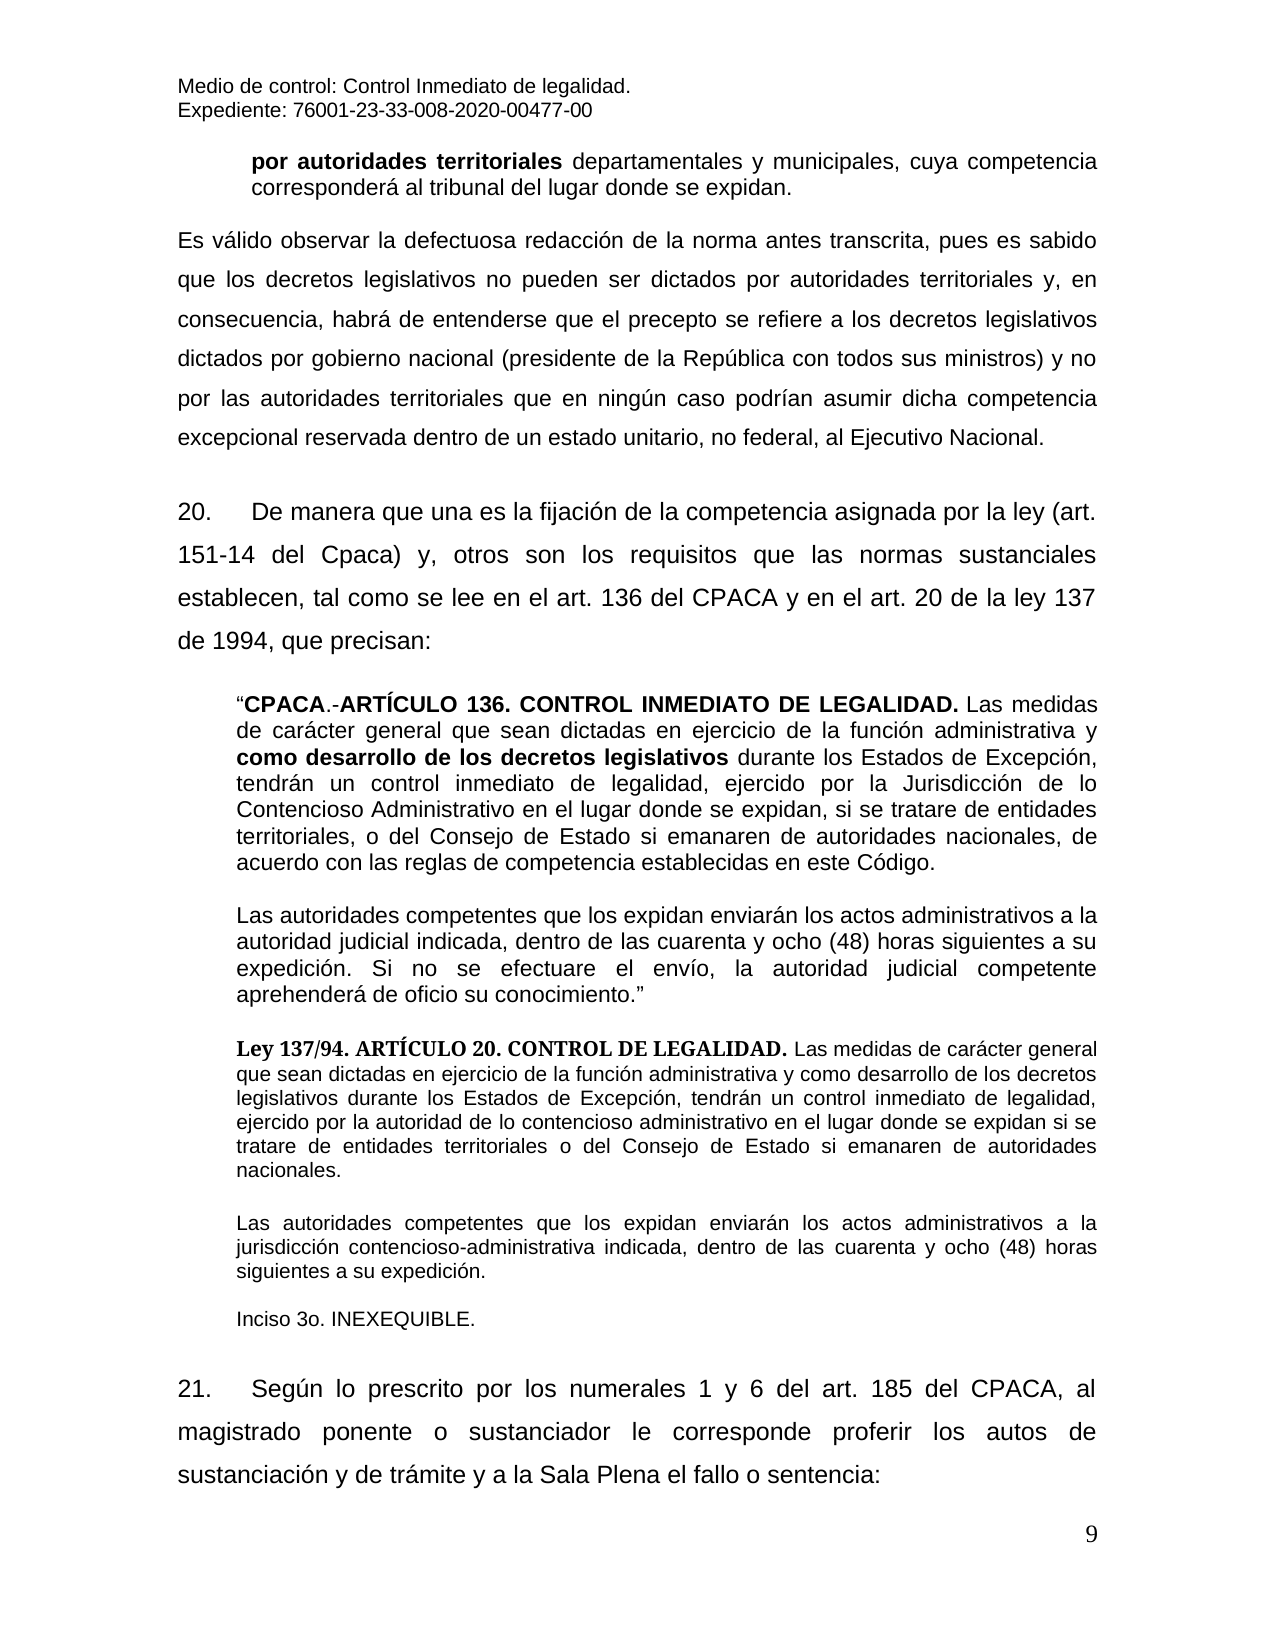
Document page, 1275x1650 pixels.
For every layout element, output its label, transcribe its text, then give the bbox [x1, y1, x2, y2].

text Es válido observar la defectuosa redacción de la norma antes transcrita, pues es sabido que los decretos legislativos no pueden ser dictados por autoridades territoriales y, en consecuencia, habrá de entenderse que el precepto se refiere a los decretos legislativos dictados por gobierno nacional (presidente de la República con todos sus ministros) y no por las autoridades territoriales que en ningún caso podrían asumir dicha competencia excepcional reservada dentro de un estado unitario, no federal, al Ejecutivo Nacional. [177, 227, 1098, 450]
list Según lo prescrito por los numerales 1 y 6 del art. 185 del CPACA, al magistrado ponente o sustanciador le corresponde proferir los autos de sustanciación y de trámite y a la Sala Plena el fallo o sentencia: [177, 1373, 1098, 1488]
text Inciso 3o. INEXEQUIBLE. [236, 1306, 1098, 1330]
list De manera que una es la fijación de la competencia asignada por la ley (art. 151-14 del Cpaca) y, otros son los requisitos que las normas sustanciales establecen, tal como se lee en el art. 136 del CPACA y en el art. 20 de la ley 137 de 1994, que precisan: [177, 497, 1098, 655]
text Las autoridades competentes que los expidan enviarán los actos administrativos a la jurisdicción contencioso-administrativa indicada, dentro de las cuarenta y ocho (48) horas siguientes a su expedición. [236, 1211, 1098, 1282]
text “CPACA.-ARTÍCULO 136. CONTROL INMEDIATO DE LEGALIDAD. Las medidas de carácter general que sean dictadas en ejercicio de la función administrativa y como desarrollo de los decretos legislativos durante los Estados de Excepción, tendrán un control inmediato de legalidad, ejercido por la Jurisdicción de lo Contencioso Administrativo en el lugar donde se expidan, si se tratare de entidades territoriales, o del Consejo de Estado si emanaren de autoridades nacionales, de acuerdo con las reglas de competencia establecidas en este Código. [236, 691, 1098, 876]
text Ley 137/94. ARTÍCULO 20. CONTROL DE LEGALIDAD. Las medidas de carácter general que sean dictadas en ejercicio de la función administrativa y como desarrollo de los decretos legislativos durante los Estados de Excepción, tendrán un control inmediato de legalidad, ejercido por la autoridad de lo contencioso administrativo en el lugar donde se expidan si se tratare de entidades territoriales o del Consejo de Estado si emanaren de autoridades nacionales. [236, 1034, 1098, 1182]
text Las autoridades competentes que los expidan enviarán los actos administrativos a la autoridad judicial indicada, dentro de las cuarenta y ocho (48) horas siguientes a su expedición. Si no se efectuare el envío, la autoridad judicial competente aprehenderá de oficio su conocimiento.” [236, 902, 1098, 1007]
text 14. Del control inmediato de legalidad de los actos de carácter general que sean proferidos en ejercicio de la función administrativa durante los Estados de Excepción y como desarrollo de los decretos legislativos que fueren dictados por autoridades territoriales departamentales y municipales, cuya competencia corresponderá al tribunal del lugar donde se expidan. [251, 148, 1098, 200]
